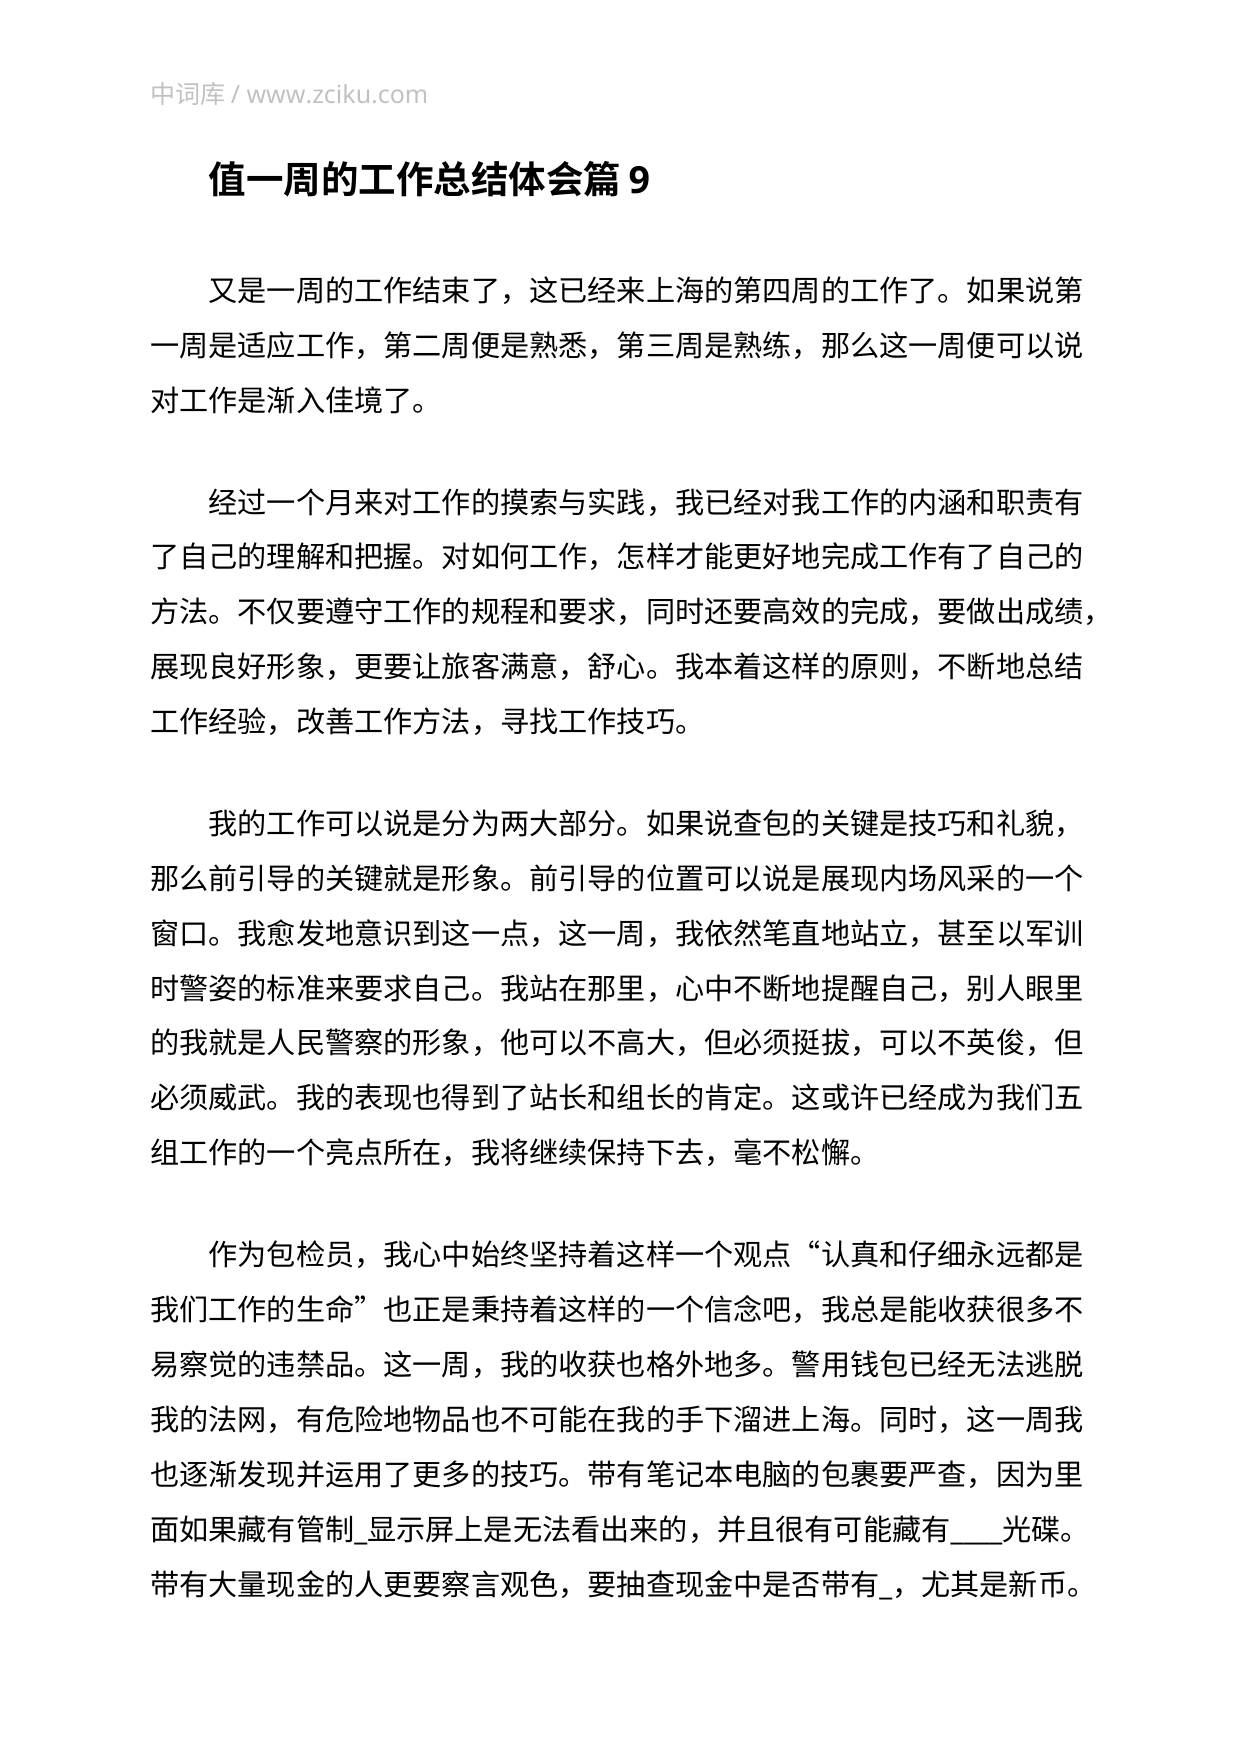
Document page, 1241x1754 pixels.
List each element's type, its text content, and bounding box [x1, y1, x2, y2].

text 又是一周的工作结束了，这已经来上海的第四周的工作了。如果说第一周是适应工作，第二周便是熟悉，第三周是熟练，那么这一周便可以说对工作是渐入佳境了。 [150, 268, 1090, 420]
text 值一周的工作总结体会篇9 [150, 150, 1090, 204]
text 经过一个月来对工作的摸索与实践，我已经对我工作的内涵和职责有了自己的理解和把握。对如何工作，怎样才能更好地完成工作有了自己的方法。不仅要遵守工作的规程和要求，同时还要高效的完成，要做出成绩，展现良好形象，更要让旅客满意，舒心。我本着这样的原则，不断地总结工作经验，改善工作方法，寻找工作技巧。 [150, 479, 1090, 741]
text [150, 1232, 1090, 1603]
text 我的工作可以说是分为两大部分。如果说查包的关键是技巧和礼貌，那么前引导的关键就是形象。前引导的位置可以说是展现内场风采的一个窗口。我愈发地意识到这一点，这一周，我依然笔直地站立，甚至以军训时警姿的标准来要求自己。我站在那里，心中不断地提醒自己，别人眼里的我就是人民警察的形象，他可以不高大，但必须挺拔，可以不英俊，但必须威武。我的表现也得到了站长和组长的肯定。这或许已经成为我们五组工作的一个亮点所在，我将继续保持下去，毫不松懈。 [150, 801, 1090, 1172]
